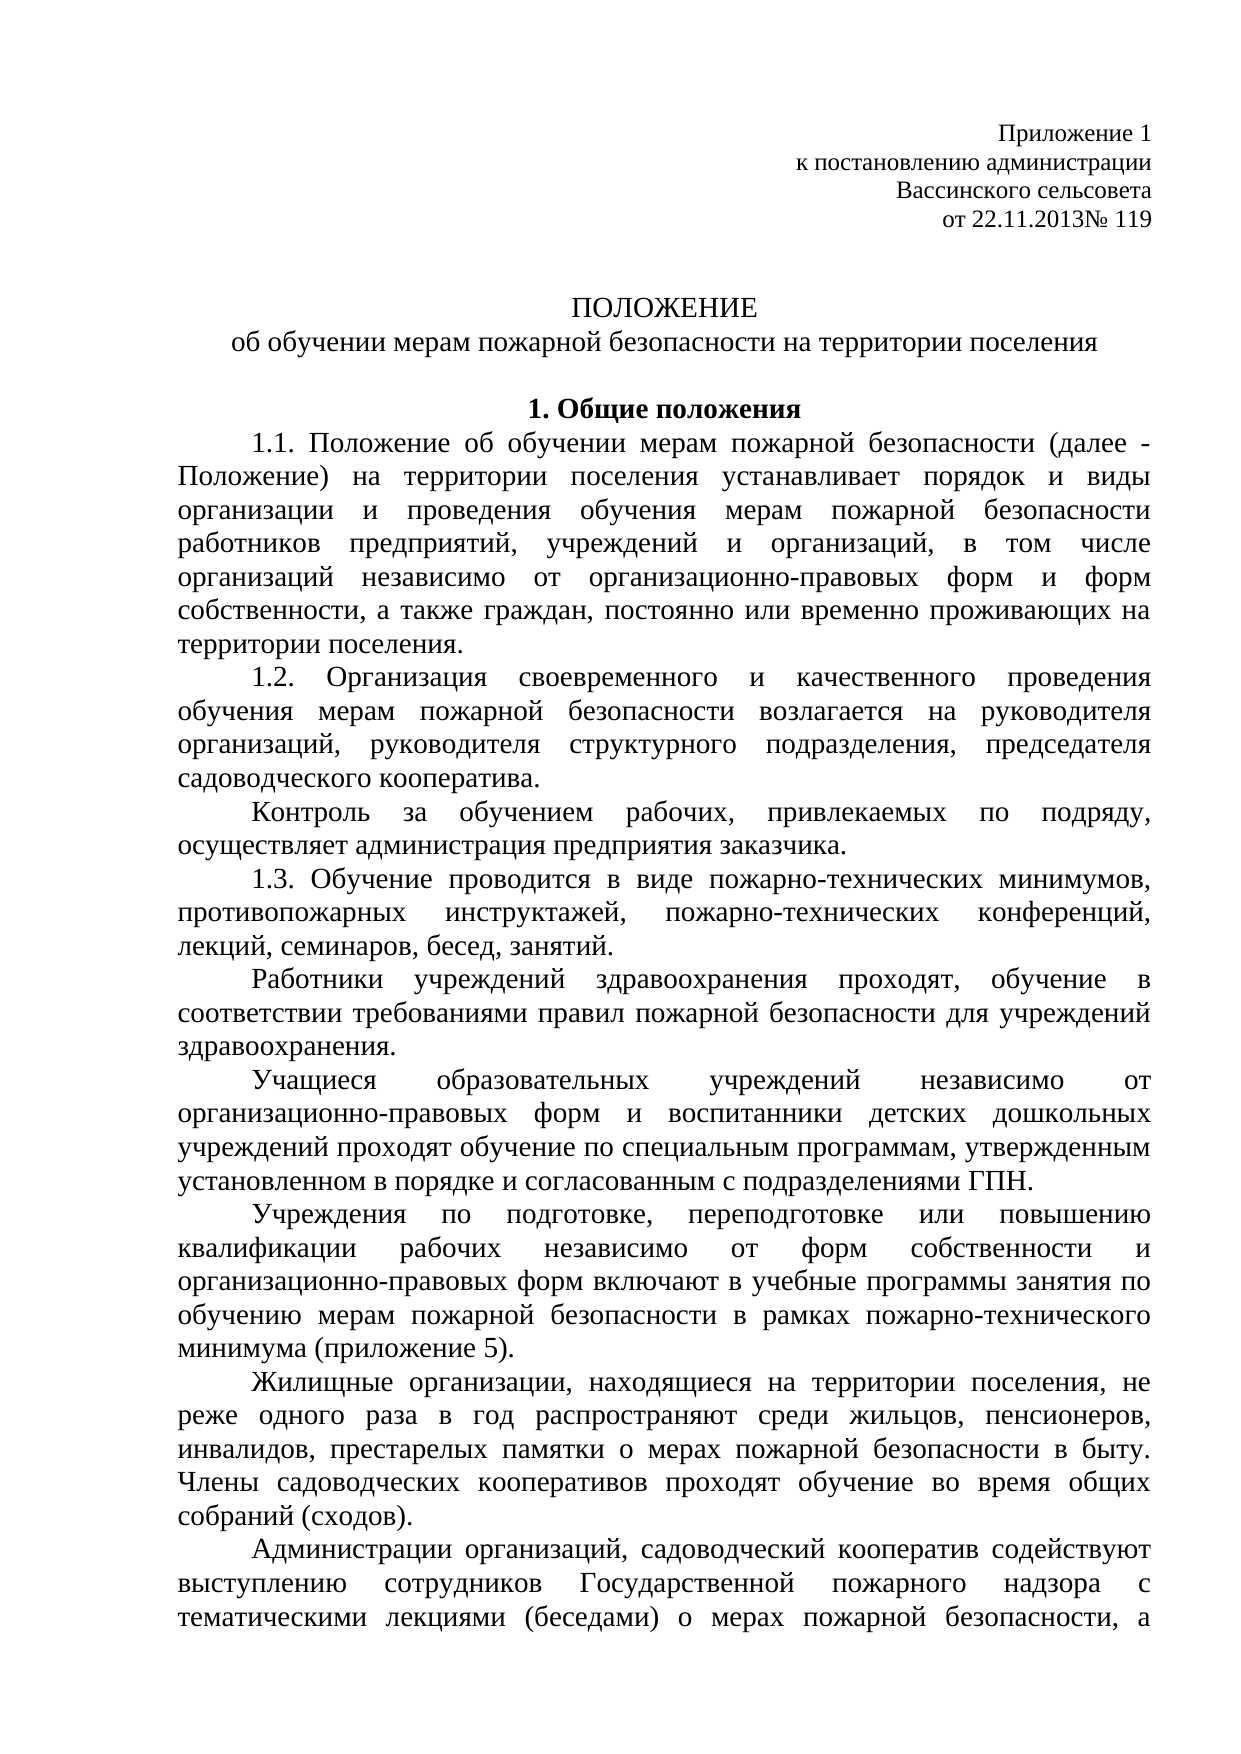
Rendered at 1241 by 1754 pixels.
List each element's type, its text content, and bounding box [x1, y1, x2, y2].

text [177, 1532, 1152, 1632]
text от 22.11.2013№ 119 [177, 204, 1152, 233]
text Учащиеся образовательных учреждений независимо от организационно-правовых форм и воспитанники детских дошкольных учреждений проходят обучение по специальным программам, утвержденным установленном в порядке и согласованным с подразделениями ГПН. [177, 1062, 1152, 1196]
text 1.2. Организация своевременного и качественного проведения обучения мерам пожарной безопасности возлагается на руководителя организаций, руководителя структурного подразделения, председателя садоводческого кооператива. [177, 659, 1152, 794]
text 1.3. Обучение проводится в виде пожарно-технических минимумов, противопожарных инструктажей, пожарно-технических конференций, лекций, семинаров, бесед, занятий. [177, 861, 1152, 961]
text ПОЛОЖЕНИЕ [177, 291, 1152, 324]
text 1.1. Положение об обучении мерам пожарной безопасности (далее -Положение) на территории поселения устанавливает порядок и виды организации и проведения обучения мерам пожарной безопасности работников предприятий, учреждений и организаций, в том числе организаций независимо от организационно-правовых форм и форм собственности, а также граждан, постоянно или временно проживающих на территории поселения. [177, 425, 1152, 659]
text Учреждения по подготовке, переподготовке или повышению квалификации рабочих независимо от форм собственности и организационно-правовых форм включают в учебные программы занятия по обучению мерам пожарной безопасности в рамках пожарно-технического минимума (приложение 5). [177, 1196, 1152, 1364]
text Жилищные организации, находящиеся на территории поселения, не реже одного раза в год распространяют среди жильцов, пенсионеров, инвалидов, престарелых памятки о мерах пожарной безопасности в быту. Члены садоводческих кооперативов проходят обучение во время общих собраний (сходов). [177, 1364, 1152, 1532]
text 1. Общие положения [177, 391, 1152, 425]
text об обучении мерам пожарной безопасности на территории поселения [177, 324, 1152, 358]
text Вассинского сельсовета [177, 176, 1152, 204]
text Приложение 1 [177, 118, 1152, 147]
text Контроль за обучением рабочих, привлекаемых по подряду, осуществляет администрация предприятия заказчика. [177, 794, 1152, 861]
text к постановлению администрации [177, 147, 1152, 176]
text Работники учреждений здравоохранения проходят, обучение в соответствии требованиями правил пожарной безопасности для учреждений здравоохранения. [177, 961, 1152, 1062]
